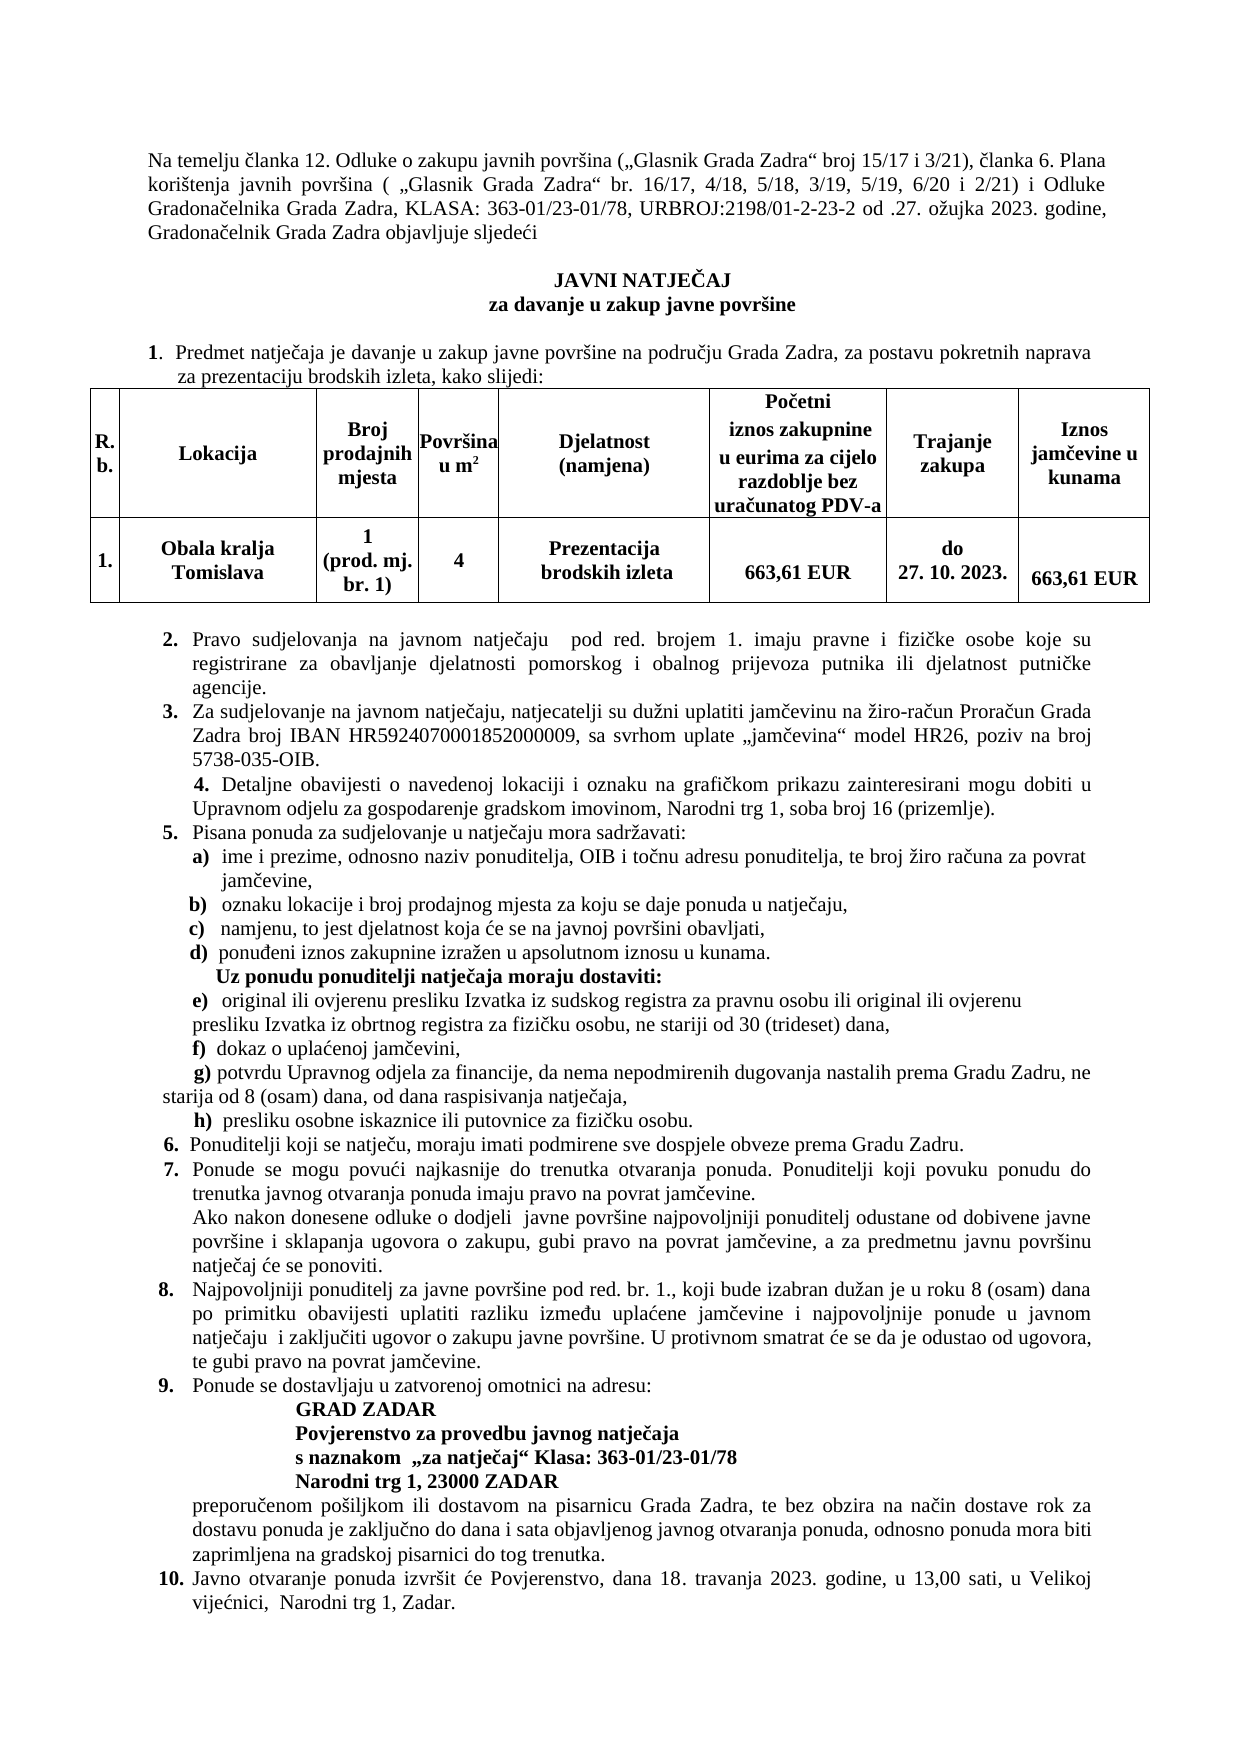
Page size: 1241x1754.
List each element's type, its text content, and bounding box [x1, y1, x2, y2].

text 3. Za sudjelovanje na javnom natječaju, natjecatelji su dužni uplatiti jamčevinu na žiro-račun Proračun Grada Zadra broj IBAN HR5924070001852000009, sa svrhom uplate „jamčevina“ model HR26, poziv na broj 5738-035-OIB. [162, 699, 1092, 771]
text preporučenom pošiljkom ili dostavom na pisarnicu Grada Zadra, te bez obzira na način dostave rok za dostavu ponuda je zaključno do dana i sata objavljenog javnog otvaranja ponuda, odnosno ponuda mora biti zaprimljena na gradskoj pisarnici do tog trenutka. [192, 1493, 1092, 1566]
text 9. Ponude se dostavljaju u zatvorenoj omotnici na adresu: [148, 1373, 1092, 1397]
text Narodni trg 1, 23000 ZADAR [148, 1469, 1092, 1493]
text 8. Najpovoljniji ponuditelj za javne površine pod red. br. 1., koji bude izabran dužan je u roku 8 (osam) dana po primitku obavijesti uplatiti razliku između uplaćene jamčevine i najpovoljnije ponude u javnom natječaju i zaključiti ugovor o zakupu javne površine. U protivnom smatrat će se da je odustao od ugovora, te gubi pravo na povrat jamčevine. [148, 1277, 1092, 1373]
text Na temelju članka 12. Odluke o zakupu javnih površina („Glasnik Grada Zadra“ broj 15/17 i 3/21), članka 6. Plana korištenja javnih površina ( „Glasnik Grada Zadra“ br. 16/17, 4/18, 5/18, 3/19, 5/19, 6/20 i 2/21) i Odluke Gradonačelnika Grada Zadra, KLASA: 363-01/23-01/78, URBROJ:2198/01-2-23-2 od .27. ožujka 2023. godine, Gradonačelnik Grada Zadra objavljuje sljedeći [148, 148, 1107, 244]
text c) namjenu, to jest djelatnost koja će se na javnoj površini obavljati, [162, 916, 1092, 940]
text 7. Ponude se mogu povući najkasnije do trenutka otvaranja ponuda. Ponuditelji koji povuku ponudu do trenutka javnog otvaranja ponuda imaju pravo na povrat jamčevine. [148, 1156, 1092, 1204]
table_cell 663,61 EUR [710, 518, 886, 602]
table_header Lokacija [120, 389, 316, 517]
text e) original ili ovjerenu presliku Izvatka iz sudskog registra za pravnu osobu ili original ili ovjerenu presliku Izvatka iz obrtnog registra za fizičku osobu, ne stariji od 30 (trideset) dana, [192, 988, 1092, 1036]
table_header Iznos jamčevine u kunama [1019, 389, 1149, 517]
text 2. Pravo sudjelovanja na javnom natječaju pod red. brojem 1. imaju pravne i fizičke osobe koje su registrirane za obavljanje djelatnosti pomorskog i obalnog prijevoza putnika ili djelatnost putničke agencije. [162, 627, 1092, 699]
table_cell 4 [419, 518, 498, 602]
table_header R. b. [91, 389, 119, 517]
text 10. Javno otvaranje ponuda izvršit će Povjerenstvo, dana 18. travanja 2023. godine, u 13,00 sati, u Velikoj vijećnici, Narodni trg 1, Zadar. [148, 1566, 1092, 1614]
text GRAD ZADAR [148, 1397, 1092, 1421]
table_header Djelatnost (namjena) [499, 389, 709, 517]
text 6. Ponuditelji koji se natječu, moraju imati podmirene sve dospjele obveze prema Gradu Zadru. [148, 1132, 1093, 1156]
table_cell 1 (prod. mj. br. 1) [317, 518, 418, 602]
text za davanje u zakup javne površine [148, 292, 1137, 316]
text a) ime i prezime, odnosno naziv ponuditelja, OIB i točnu adresu ponuditelja, te broj žiro računa za povrat jamčevine, [148, 844, 1092, 892]
text Ako nakon donesene odluke o dodjeli javne površine najpovoljniji ponuditelj odustane od dobivene javne površine i sklapanja ugovora o zakupu, gubi pravo na povrat jamčevine, a za predmetnu javnu površinu natječaj će se ponoviti. [192, 1204, 1092, 1277]
text s naznakom „za natječaj“ Klasa: 363-01/23-01/78 [148, 1445, 1092, 1469]
table_cell Obala kralja Tomislava [120, 518, 316, 602]
table_header Broj prodajnih mjesta [317, 389, 418, 517]
table_cell 1. [91, 518, 119, 602]
table_cell Prezentacija brodskih izleta [499, 518, 709, 602]
text Uz ponudu ponuditelji natječaja moraju dostaviti: [148, 964, 1092, 988]
table_cell 663,61 EUR [1019, 518, 1149, 602]
text Povjerenstvo za provedbu javnog natječaja [148, 1421, 1092, 1445]
text 5. Pisana ponuda za sudjelovanje u natječaju mora sadržavati: [162, 819, 1092, 844]
table_header Trajanje zakupa [887, 389, 1018, 517]
table_header Početni iznos zakupnine u eurima za cijelo razdoblje bez uračunatog PDV-a [710, 389, 886, 517]
text 1. Predmet natječaja je davanje u zakup javne površine na području Grada Zadra, za postavu pokretnih naprava za prezentaciju brodskih izleta, kako slijedi: [148, 340, 1093, 388]
text h) presliku osobne iskaznice ili putovnice za fizičku osobu. [162, 1108, 1092, 1132]
table_cell do 27. 10. 2023. [887, 518, 1018, 602]
text JAVNI NATJEČAJ [148, 268, 1137, 292]
text d) ponuđeni iznos zakupnine izražen u apsolutnom iznosu u kunama. [148, 940, 1092, 964]
text g) potvrdu Upravnog odjela za financije, da nema nepodmirenih dugovanja nastalih prema Gradu Zadru, ne starija od 8 (osam) dana, od dana raspisivanja natječaja, [162, 1060, 1092, 1108]
text f) dokaz o uplaćenoj jamčevini, [162, 1036, 1092, 1060]
table_header Površina u m2 [419, 389, 498, 517]
text 4. Detaljne obavijesti o navedenoj lokaciji i oznaku na grafičkom prikazu zainteresirani mogu dobiti u Upravnom odjelu za gospodarenje gradskom imovinom, Narodni trg 1, soba broj 16 (prizemlje). [162, 771, 1092, 819]
text b) oznaku lokacije i broj prodajnog mjesta za koju se daje ponuda u natječaju, [162, 892, 1092, 916]
